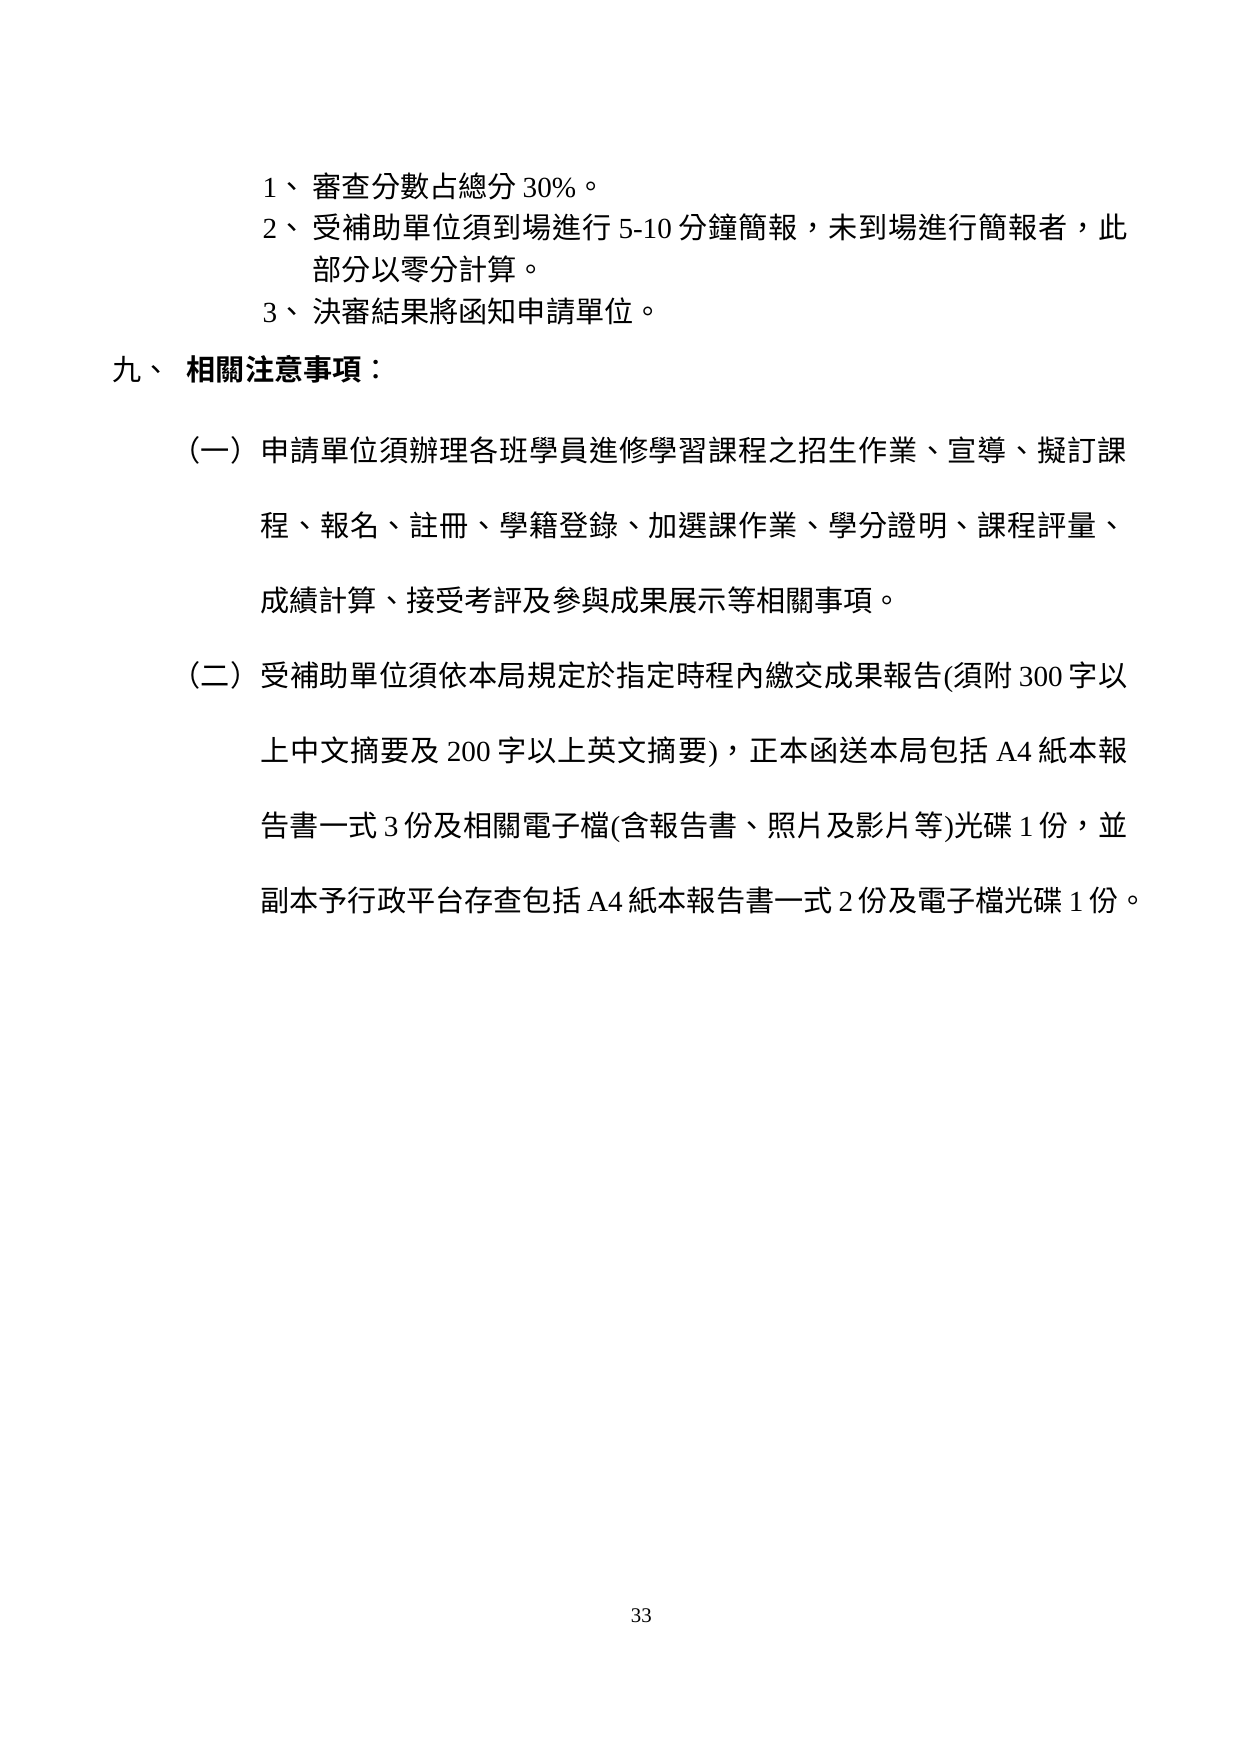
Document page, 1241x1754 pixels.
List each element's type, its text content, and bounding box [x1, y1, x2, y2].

list 受補助單位須依本局規定於指定時程內繳交成果報告(須附300字以上中文摘要及200字以上英文摘要)，正本函送本局包括A4紙本報告書一式3份及相關電子檔(含報告書、照片及影片等)光碟1份，並副本予行政平台存查包括A4紙本報告書一式2份及電子檔光碟1份。 [171, 637, 1128, 937]
list 審查分數占總分30%。 [262, 164, 1128, 205]
list 申請單位須辦理各班學員進修學習課程之招生作業、宣導、擬訂課程、報名、註冊、學籍登錄、加選課作業、學分證明、課程評量、成績計算、接受考評及參與成果展示等相關事項。 [171, 412, 1128, 637]
list 決審結果將函知申請單位。 [262, 289, 1128, 330]
list 受補助單位須到場進行5-10分鐘簡報，未到場進行簡報者，此部分以零分計算。 [262, 205, 1128, 289]
list 相關注意事項： [112, 330, 1128, 405]
